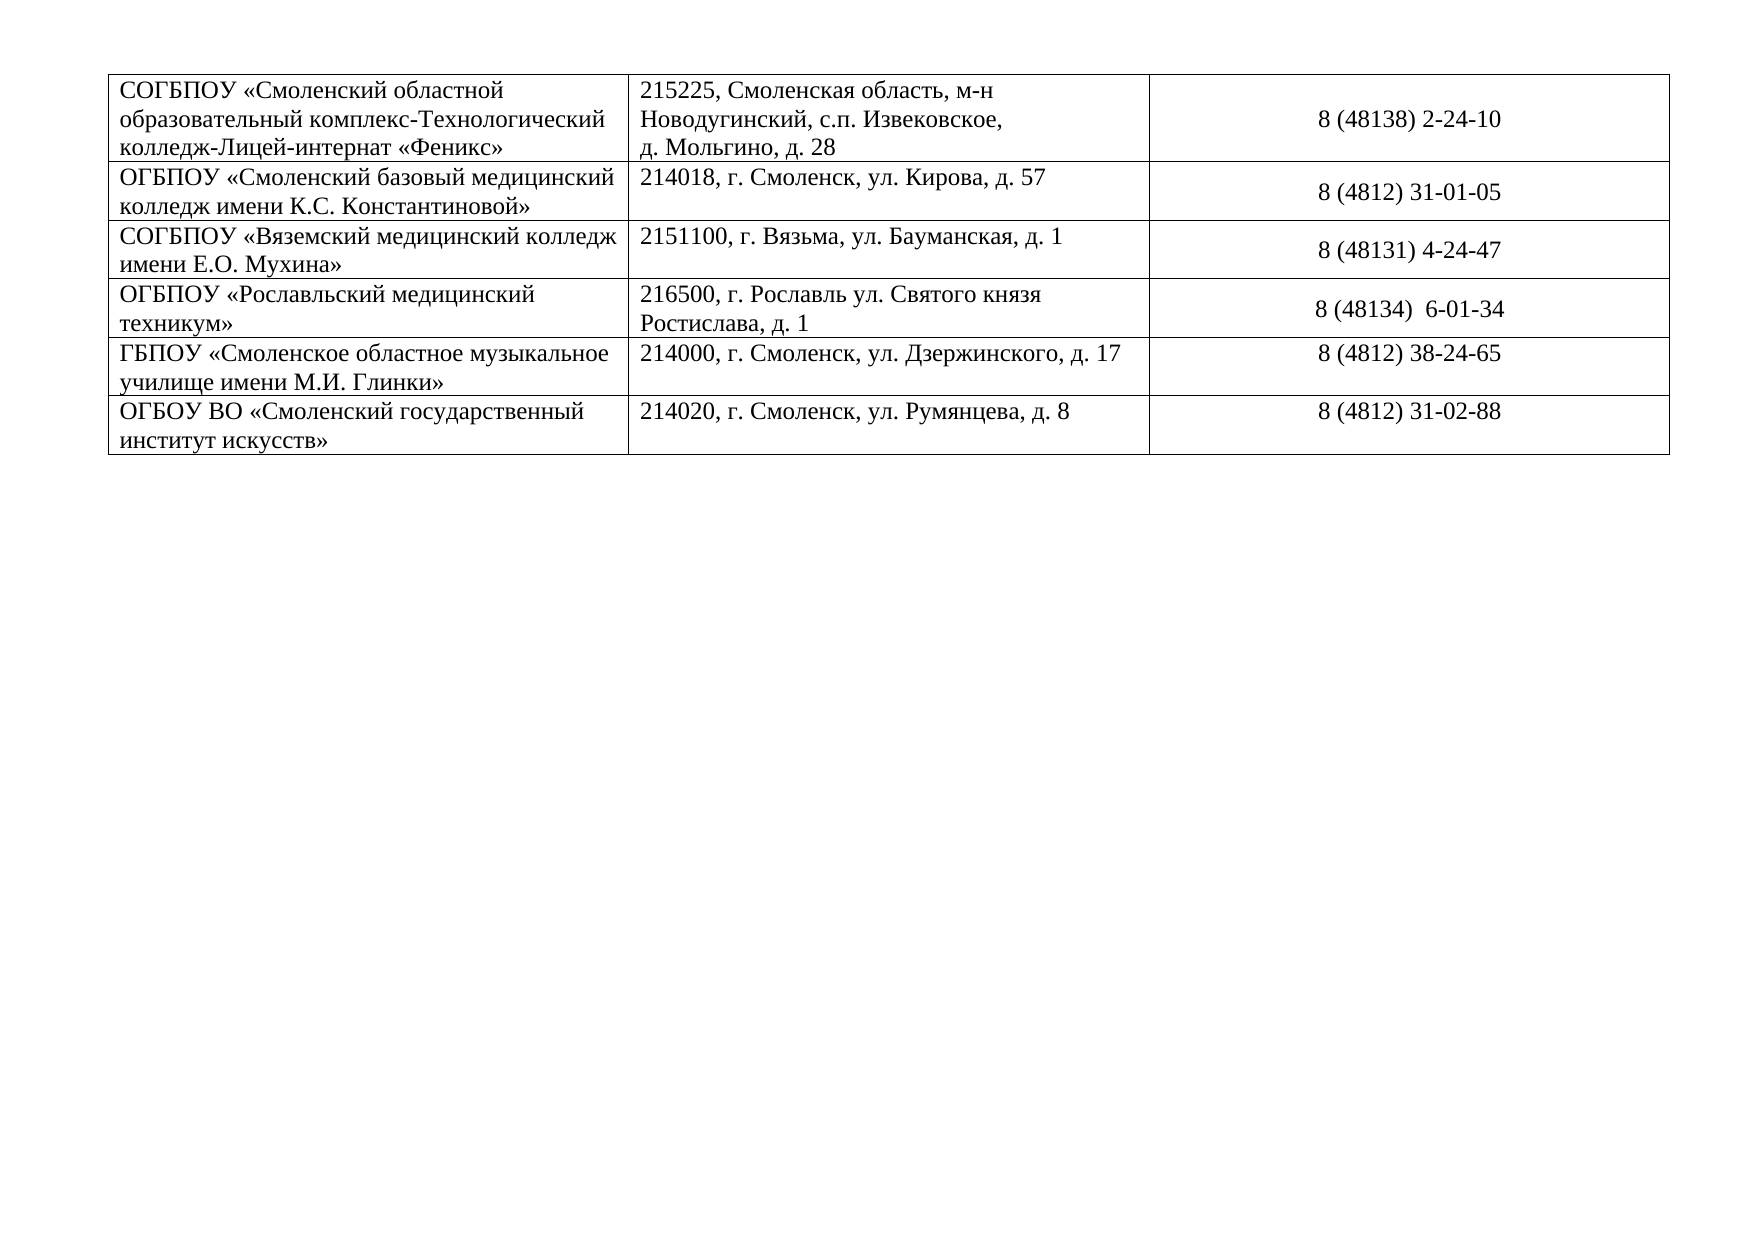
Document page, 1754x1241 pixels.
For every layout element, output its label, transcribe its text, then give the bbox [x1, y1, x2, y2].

table_cell 214020, г. Смоленск, ул. Румянцева, д. 8 [629, 396, 1149, 454]
table_cell 215225, Смоленская область, м-н Новодугинский, с.п. Извековское, д. Мольгино, д. 28 [629, 75, 1149, 161]
table_cell 8 (48138) 2-24-10 [1150, 75, 1669, 161]
table_cell 8 (4812) 38-24-65 [1150, 338, 1669, 395]
table_cell ОГБПОУ «Смоленский базовый медицинский колледж имени К.С. Константиновой» [109, 162, 628, 220]
table_cell 8 (48134) 6-01-34 [1150, 279, 1669, 337]
table_cell СОГБПОУ «Вяземский медицинский колледж имени Е.О. Мухина» [109, 221, 628, 278]
table_cell 8 (48131) 4-24-47 [1150, 221, 1669, 278]
table_cell 216500, г. Рославль ул. Святого князя Ростислава, д. 1 [629, 279, 1149, 337]
table_cell СОГБПОУ «Смоленский областной образовательный комплекс-Технологический колледж-Лицей-интернат «Феникс» [109, 75, 628, 161]
table_cell ОГБПОУ «Рославльский медицинский техникум» [109, 279, 628, 337]
table_cell 214018, г. Смоленск, ул. Кирова, д. 57 [629, 162, 1149, 220]
table_cell 8 (4812) 31-01-05 [1150, 162, 1669, 220]
table_cell 8 (4812) 31-02-88 [1150, 396, 1669, 454]
table_cell 2151100, г. Вязьма, ул. Бауманская, д. 1 [629, 221, 1149, 278]
table_cell ОГБОУ ВО «Смоленский государственный институт искусств» [109, 396, 628, 454]
table_cell 214000, г. Смоленск, ул. Дзержинского, д. 17 [629, 338, 1149, 395]
table_cell ГБПОУ «Смоленское областное музыкальное училище имени М.И. Глинки» [109, 338, 628, 395]
